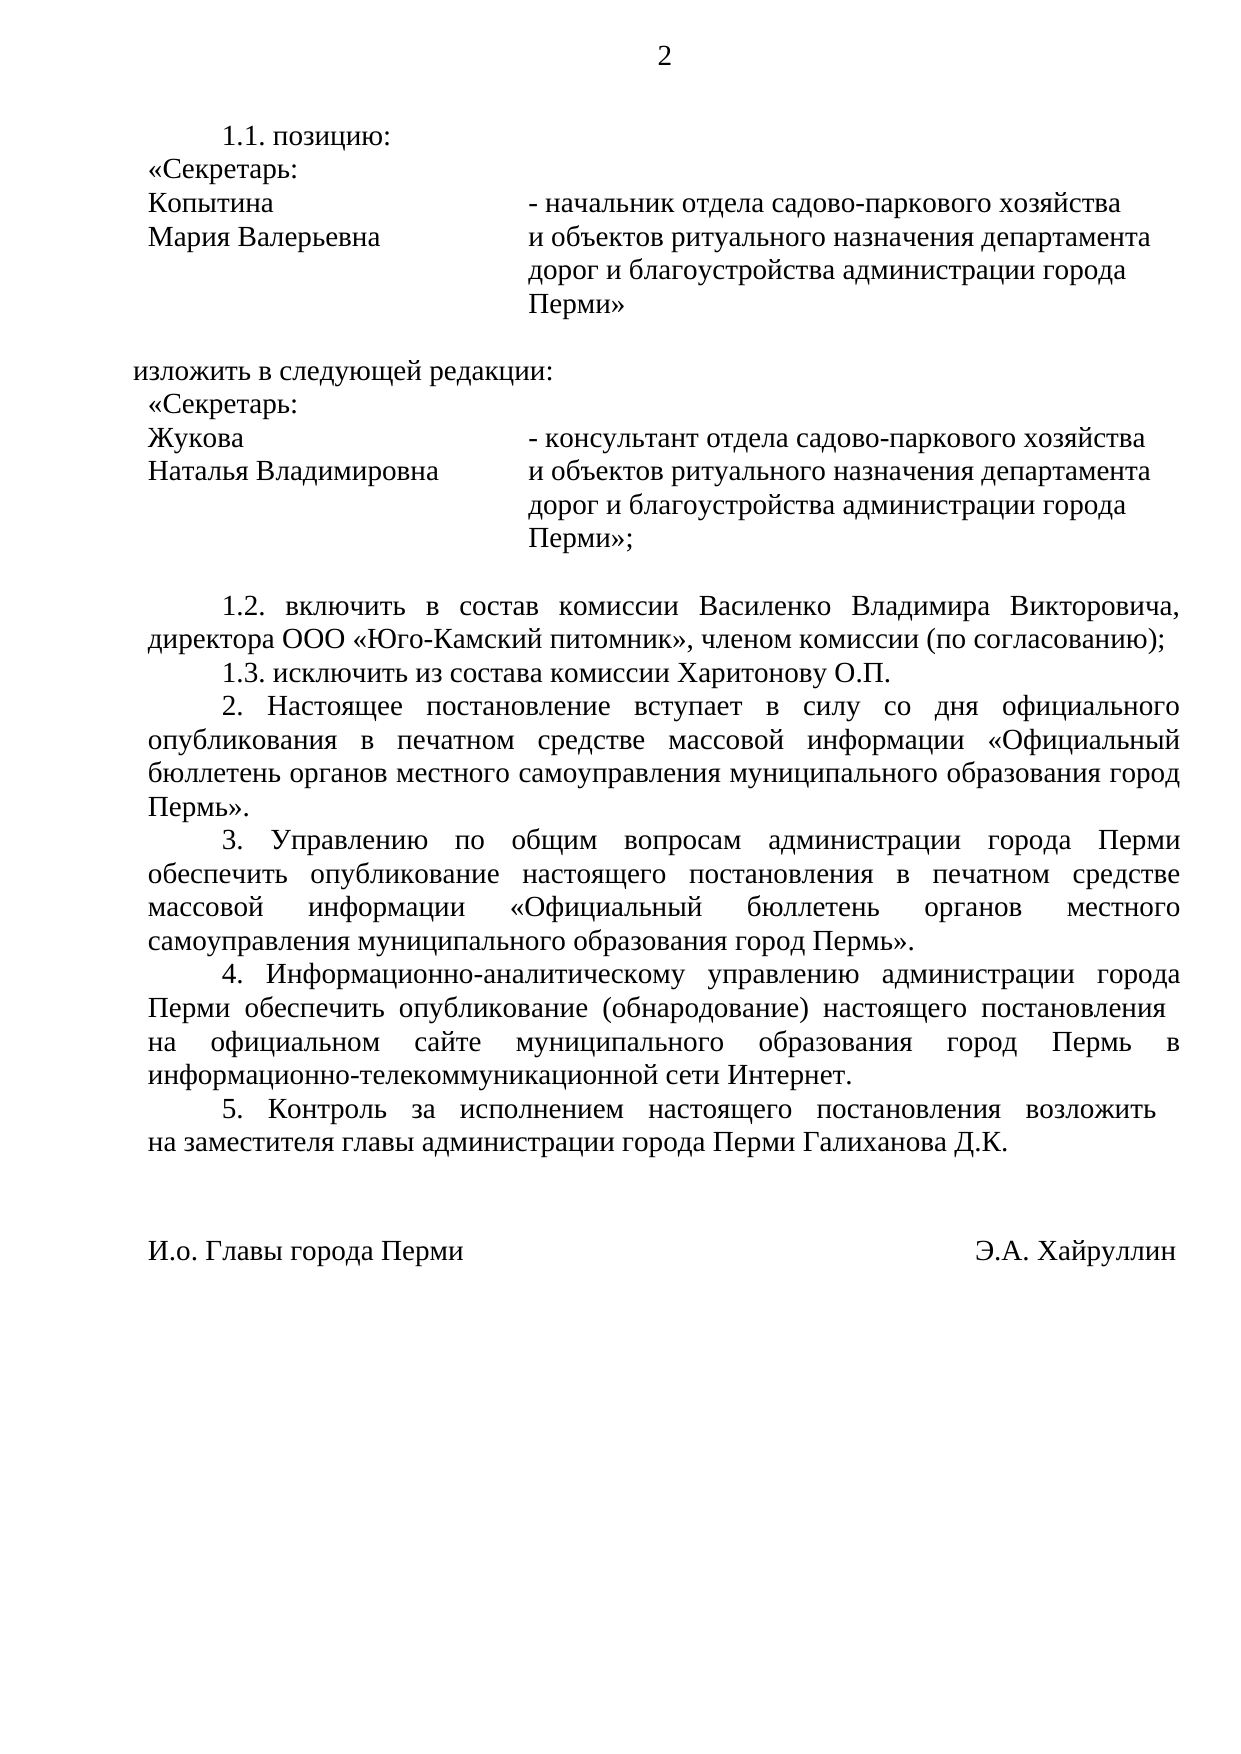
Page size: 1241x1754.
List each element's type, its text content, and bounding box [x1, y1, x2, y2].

table_cell - начальник отдела садово-паркового хозяйства и объектов ритуального назначения департамента дорог и благоустройства администрации города Перми» [517, 185, 1196, 353]
table_cell - консультант отдела садово-паркового хозяйства и объектов ритуального назначения департамента дорог и благоустройства администрации города Перми»; [517, 420, 1196, 588]
text 1.1. позицию: [148, 118, 1181, 152]
text 1.3. исключить из состава комиссии Харитонову О.П. [148, 655, 1181, 688]
text 3. Управлению по общим вопросам администрации города Перми обеспечить опубликование настоящего постановления в печатном средстве массовой информации «Официальный бюллетень органов местного самоуправления муниципального образования город Пермь». [148, 822, 1181, 957]
text И.о. Главы города Перми Э.А. Хайруллин [148, 1233, 1181, 1266]
text 1.2. включить в состав комиссии Василенко Владимира Викторовича, директора ООО «Юго-Камский питомник», членом комиссии (по согласованию); [148, 588, 1181, 655]
table_cell Жукова Наталья Владимировна [136, 420, 517, 588]
table_header «Секретарь: [136, 386, 1196, 420]
text изложить в следующей редакции: [133, 353, 1181, 386]
table_header «Секретарь: [136, 152, 1196, 185]
text 2. Настоящее постановление вступает в силу со дня официального опубликования в печатном средстве массовой информации «Официальный бюллетень органов местного самоуправления муниципального образования город Пермь». [148, 688, 1181, 822]
text 4. Информационно-аналитическому управлению администрации города Перми обеспечить опубликование (обнародование) настоящего постановления на официальном сайте муниципального образования город Пермь в информационно-телекоммуникационной сети Интернет. [148, 957, 1181, 1091]
table_cell Копытина Мария Валерьевна [136, 185, 517, 353]
text 5. Контроль за исполнением настоящего постановления возложить на заместителя главы администрации города Перми Галиханова Д.К. [148, 1091, 1181, 1158]
